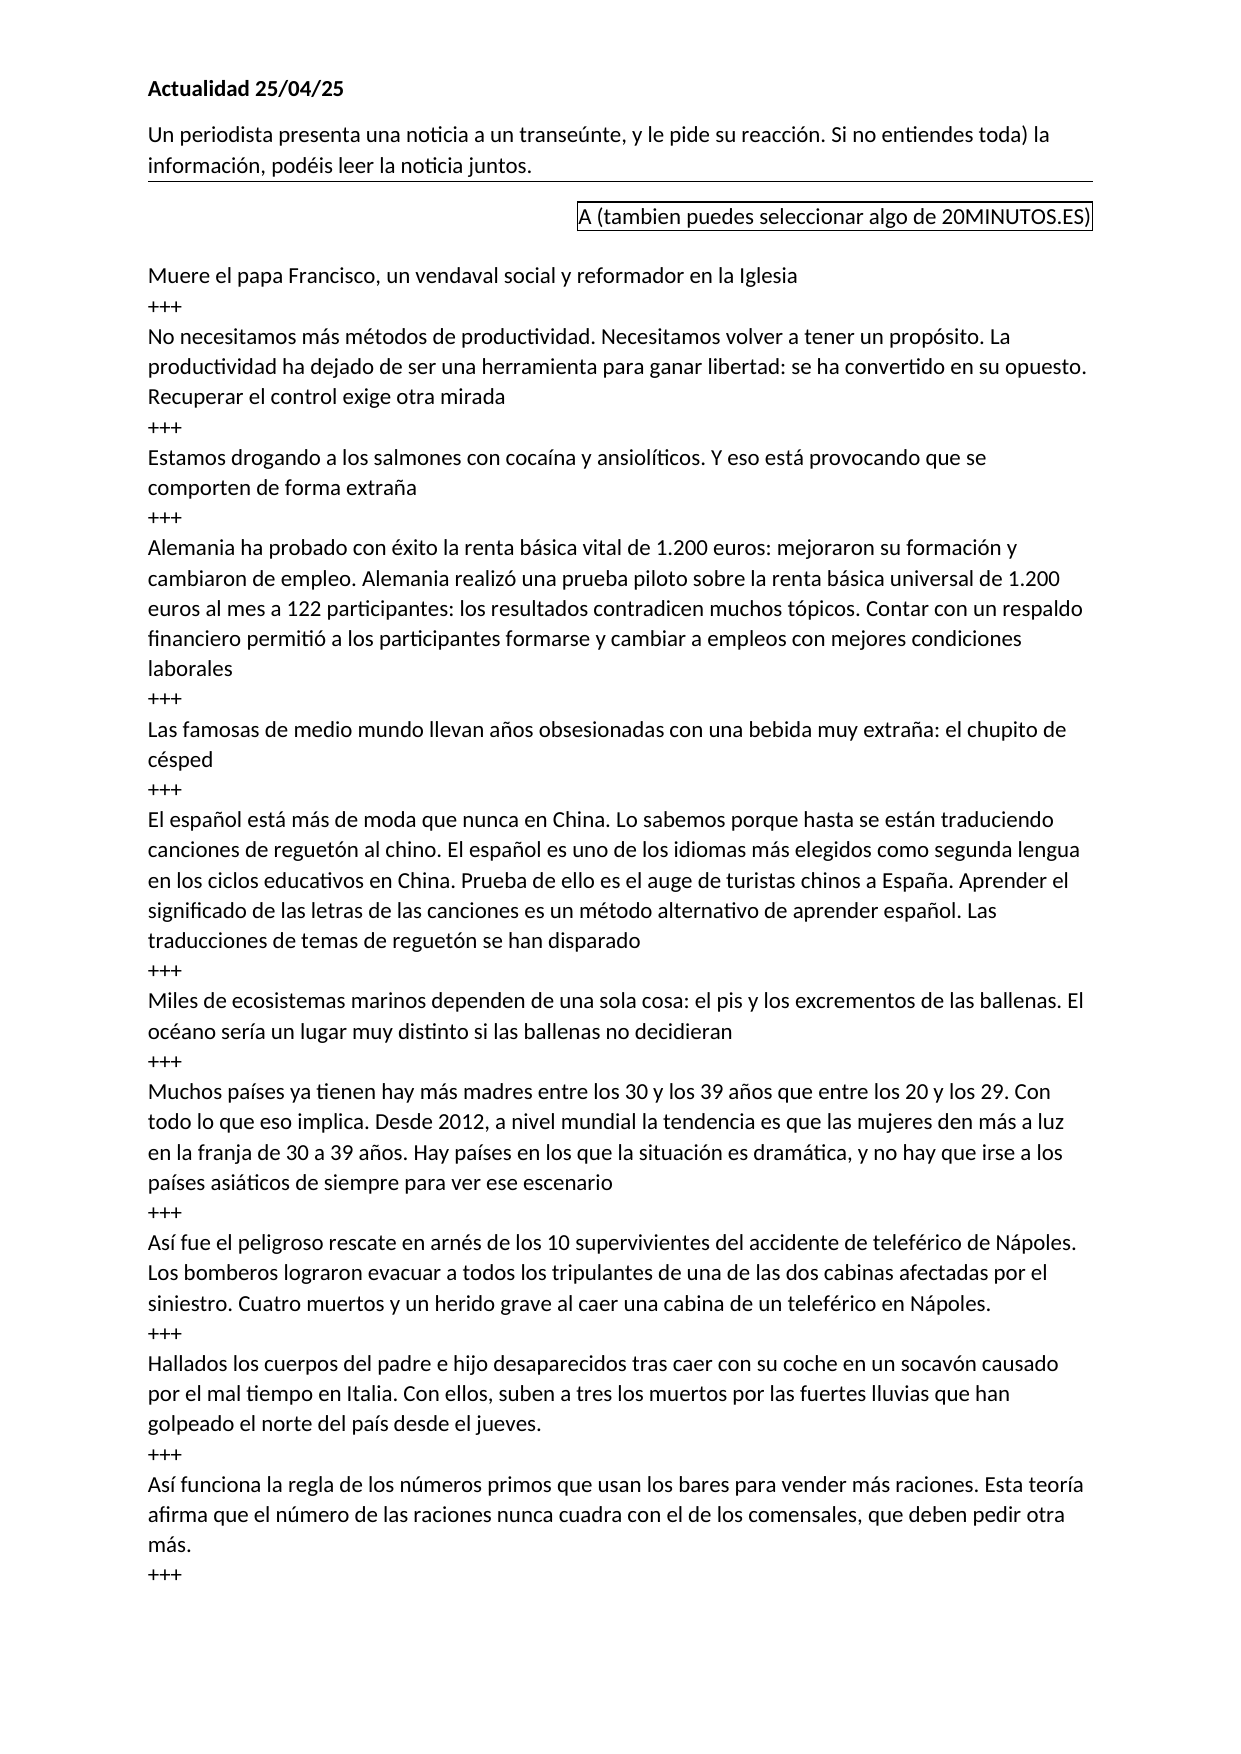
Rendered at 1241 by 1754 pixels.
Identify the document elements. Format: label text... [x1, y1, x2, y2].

text Así fue el peligroso rescate en arnés de los 10 supervivientes del accidente de teleférico de Nápoles. Los bomberos lograron evacuar a todos los tripulantes de una de las dos cabinas afectadas por el siniestro. Cuatro muertos y un herido grave al caer una cabina de un teleférico en Nápoles. [148, 1228, 1093, 1317]
text +++ [148, 1198, 1093, 1226]
text El español está más de moda que nunca en China. Lo sabemos porque hasta se están traduciendo canciones de reguetón al chino. El español es uno de los idiomas más elegidos como segunda lengua en los ciclos educativos en China. Prueba de ello es el auge de turistas chinos a España. Aprender el significado de las letras de las canciones es un método alternativo de aprender español. Las traducciones de temas de reguetón se han disparado [148, 805, 1093, 954]
text +++ [148, 413, 1093, 441]
text No necesitamos más métodos de productividad. Necesitamos volver a tener un propósito. La productividad ha dejado de ser una herramienta para ganar libertad: se ha convertido en su opuesto. Recuperar el control exige otra mirada [148, 322, 1093, 411]
text +++ [148, 956, 1093, 984]
text +++ [148, 1440, 1093, 1468]
text Alemania ha probado con éxito la renta básica vital de 1.200 euros: mejoraron su formación y cambiaron de empleo. Alemania realizó una prueba piloto sobre la renta básica universal de 1.200 euros al mes a 122 participantes: los resultados contradicen muchos tópicos. Contar con un respaldo financiero permitió a los participantes formarse y cambiar a empleos con mejores condiciones laborales [148, 533, 1093, 682]
text +++ [148, 1047, 1093, 1075]
text Estamos drogando a los salmones con cocaína y ansiolíticos. Y eso está provocando que se comporten de forma extraña [148, 443, 1093, 501]
text Muchos países ya tienen hay más madres entre los 30 y los 39 años que entre los 20 y los 29. Con todo lo que eso implica. Desde 2012, a nivel mundial la tendencia es que las mujeres den más a luz en la franja de 30 a 39 años. Hay países en los que la situación es dramática, y no hay que irse a los países asiáticos de siempre para ver ese escenario [148, 1077, 1093, 1196]
text Las famosas de medio mundo llevan años obsesionadas con una bebida muy extraña: el chupito de césped [148, 715, 1093, 773]
text Hallados los cuerpos del padre e hijo desaparecidos tras caer con su coche en un socavón causado por el mal tiempo en Italia. Con ellos, suben a tres los muertos por las fuertes lluvias que han golpeado el norte del país desde el jueves. [148, 1349, 1093, 1438]
text Así funciona la regla de los números primos que usan los bares para vender más raciones. Esta teoría afirma que el número de las raciones nunca cuadra con el de los comensales, que deben pedir otra más. [148, 1470, 1093, 1558]
text +++ [148, 1561, 1093, 1589]
text +++ [148, 684, 1093, 713]
text +++ [148, 1319, 1093, 1347]
text +++ [148, 775, 1093, 803]
text Muere el papa Francisco, un vendaval social y reformador en la Iglesia [148, 262, 1093, 290]
text Miles de ecosistemas marinos dependen de una sola cosa: el pis y los excrementos de las ballenas. El océano sería un lugar muy distinto si las ballenas no decidieran [148, 987, 1093, 1045]
text +++ [148, 292, 1093, 320]
text +++ [148, 503, 1093, 531]
